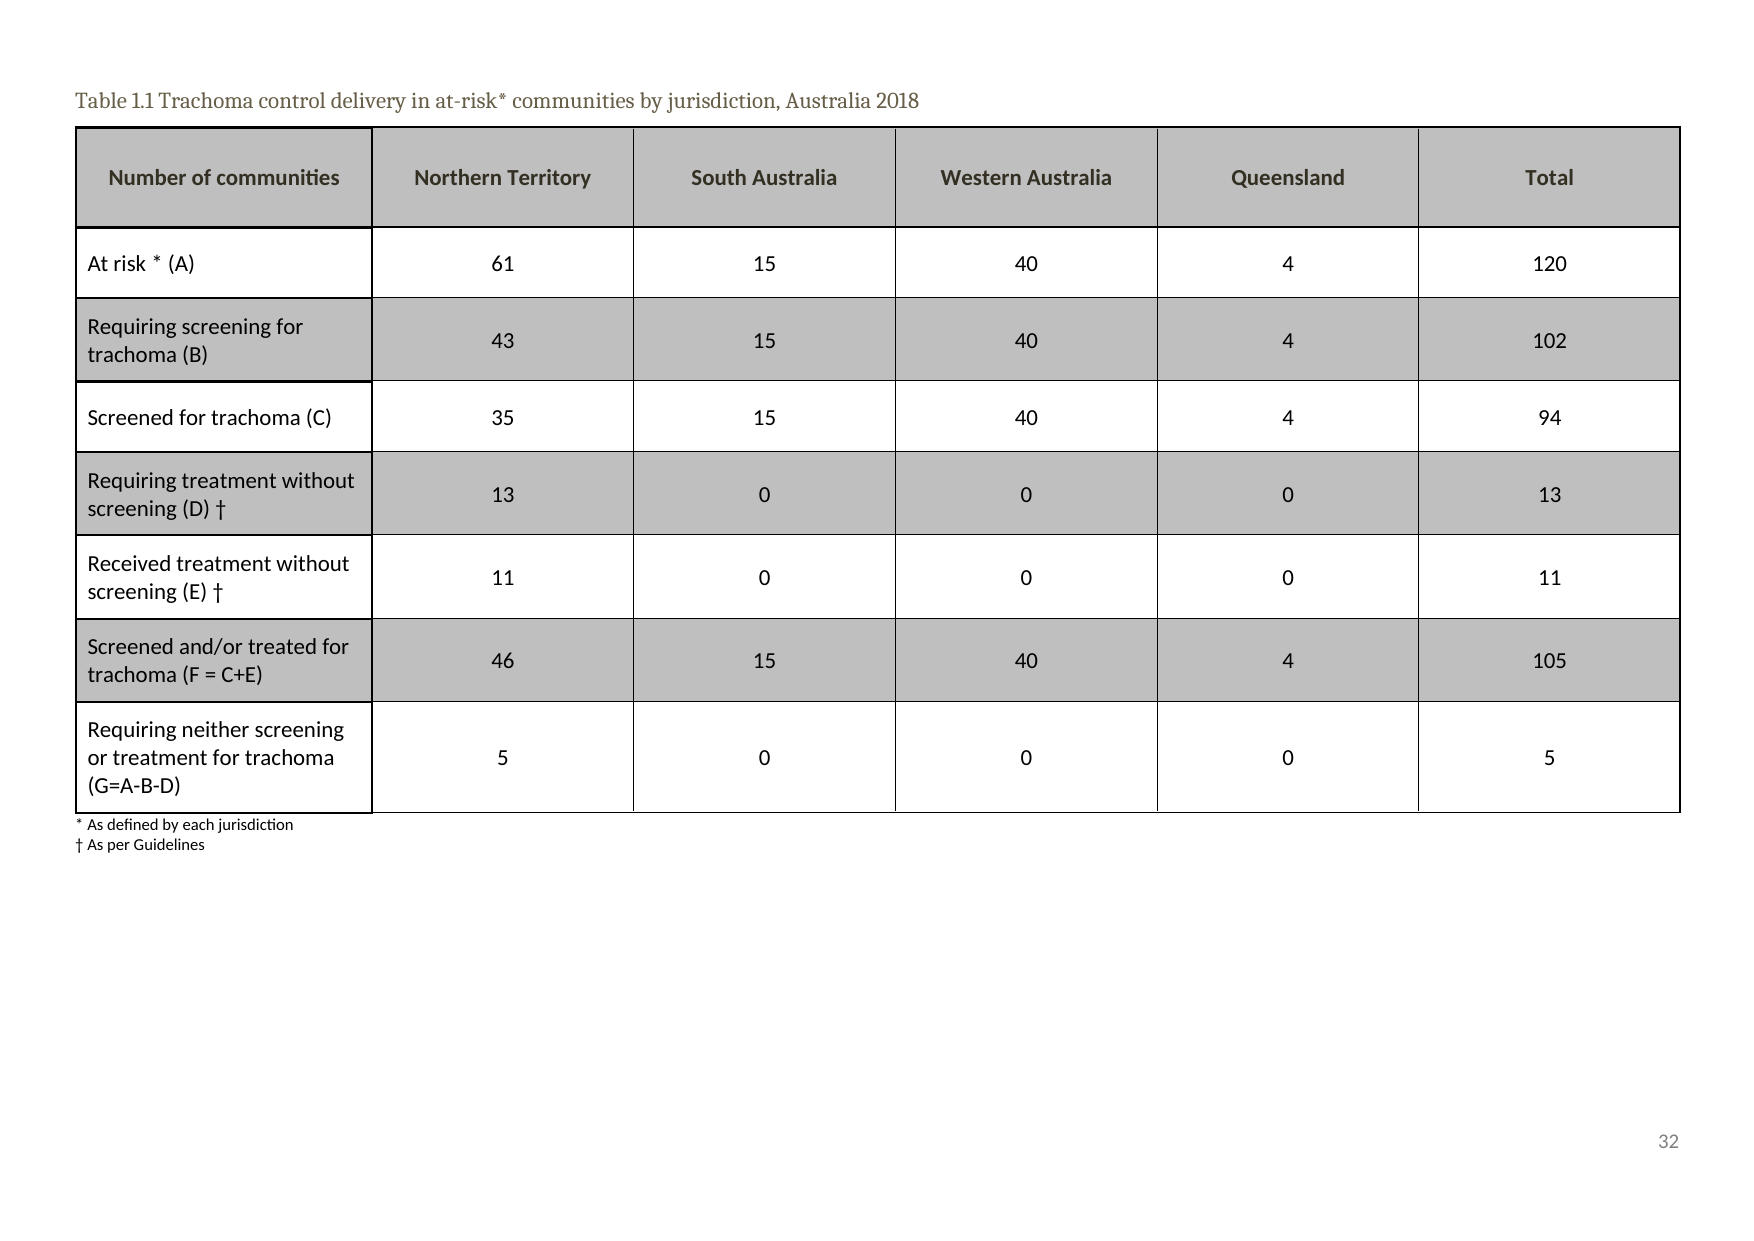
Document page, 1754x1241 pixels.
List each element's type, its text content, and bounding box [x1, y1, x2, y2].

table_cell Requiring screening for trachoma (B) [77, 299, 371, 380]
table_cell 4 [1158, 381, 1418, 451]
table_cell Screened and/or treated for trachoma (F = C+E) [77, 620, 371, 701]
table_cell 0 [1158, 535, 1418, 617]
table_header Total [1419, 128, 1679, 226]
table_cell 0 [896, 452, 1157, 534]
table_cell 4 [1158, 298, 1418, 380]
table_cell 40 [896, 381, 1157, 451]
table_cell 0 [896, 535, 1157, 617]
table_cell 61 [373, 228, 633, 297]
table_cell 11 [373, 535, 633, 617]
table_cell 15 [634, 228, 895, 297]
table_cell 40 [896, 619, 1157, 701]
table_header Northern Territory [373, 128, 633, 226]
table_cell 35 [373, 381, 633, 451]
table_cell 0 [634, 452, 895, 534]
table_cell 11 [1419, 535, 1679, 617]
table_header Number of communities [77, 129, 371, 226]
table_cell 120 [1419, 228, 1679, 297]
table_cell 102 [1419, 298, 1679, 380]
table_cell 43 [373, 298, 633, 380]
table_cell 46 [373, 619, 633, 701]
table_cell Requiring neither screening or treatment for trachoma (G=A-B-D) [77, 703, 371, 812]
table_cell 15 [634, 381, 895, 451]
table_cell Screened for trachoma (C) [77, 383, 371, 451]
table_cell 0 [633, 702, 895, 812]
table_header Queensland [1158, 128, 1418, 226]
table_cell Received treatment without screening (E) † [77, 536, 371, 617]
table_header South Australia [634, 128, 895, 226]
table_cell 13 [373, 452, 633, 534]
table_cell 40 [896, 298, 1157, 380]
table_cell 5 [1419, 702, 1679, 812]
table_cell 13 [1419, 452, 1679, 534]
table_cell 4 [1158, 619, 1418, 701]
table_cell 40 [896, 228, 1157, 297]
text † As per Guidelines [75, 834, 1679, 854]
table_cell Requiring treatment without screening (D) † [77, 453, 371, 534]
table_cell At risk * (A) [77, 229, 371, 297]
table_cell 15 [634, 619, 895, 701]
text Table 1.1 Trachoma control delivery in at-risk* communities by jurisdiction, Australia 2018 [75, 87, 1679, 114]
table_cell 0 [634, 535, 895, 617]
table_cell 5 [373, 702, 633, 812]
table_cell 0 [1158, 452, 1418, 534]
table_cell 94 [1419, 381, 1679, 451]
table_cell 0 [1157, 702, 1419, 812]
table_cell 4 [1158, 228, 1418, 297]
table_cell 105 [1419, 619, 1679, 701]
table_cell 15 [634, 298, 895, 380]
table_header Western Australia [896, 128, 1157, 226]
table_cell 0 [895, 702, 1157, 812]
text * As defined by each jurisdiction [75, 814, 1679, 834]
